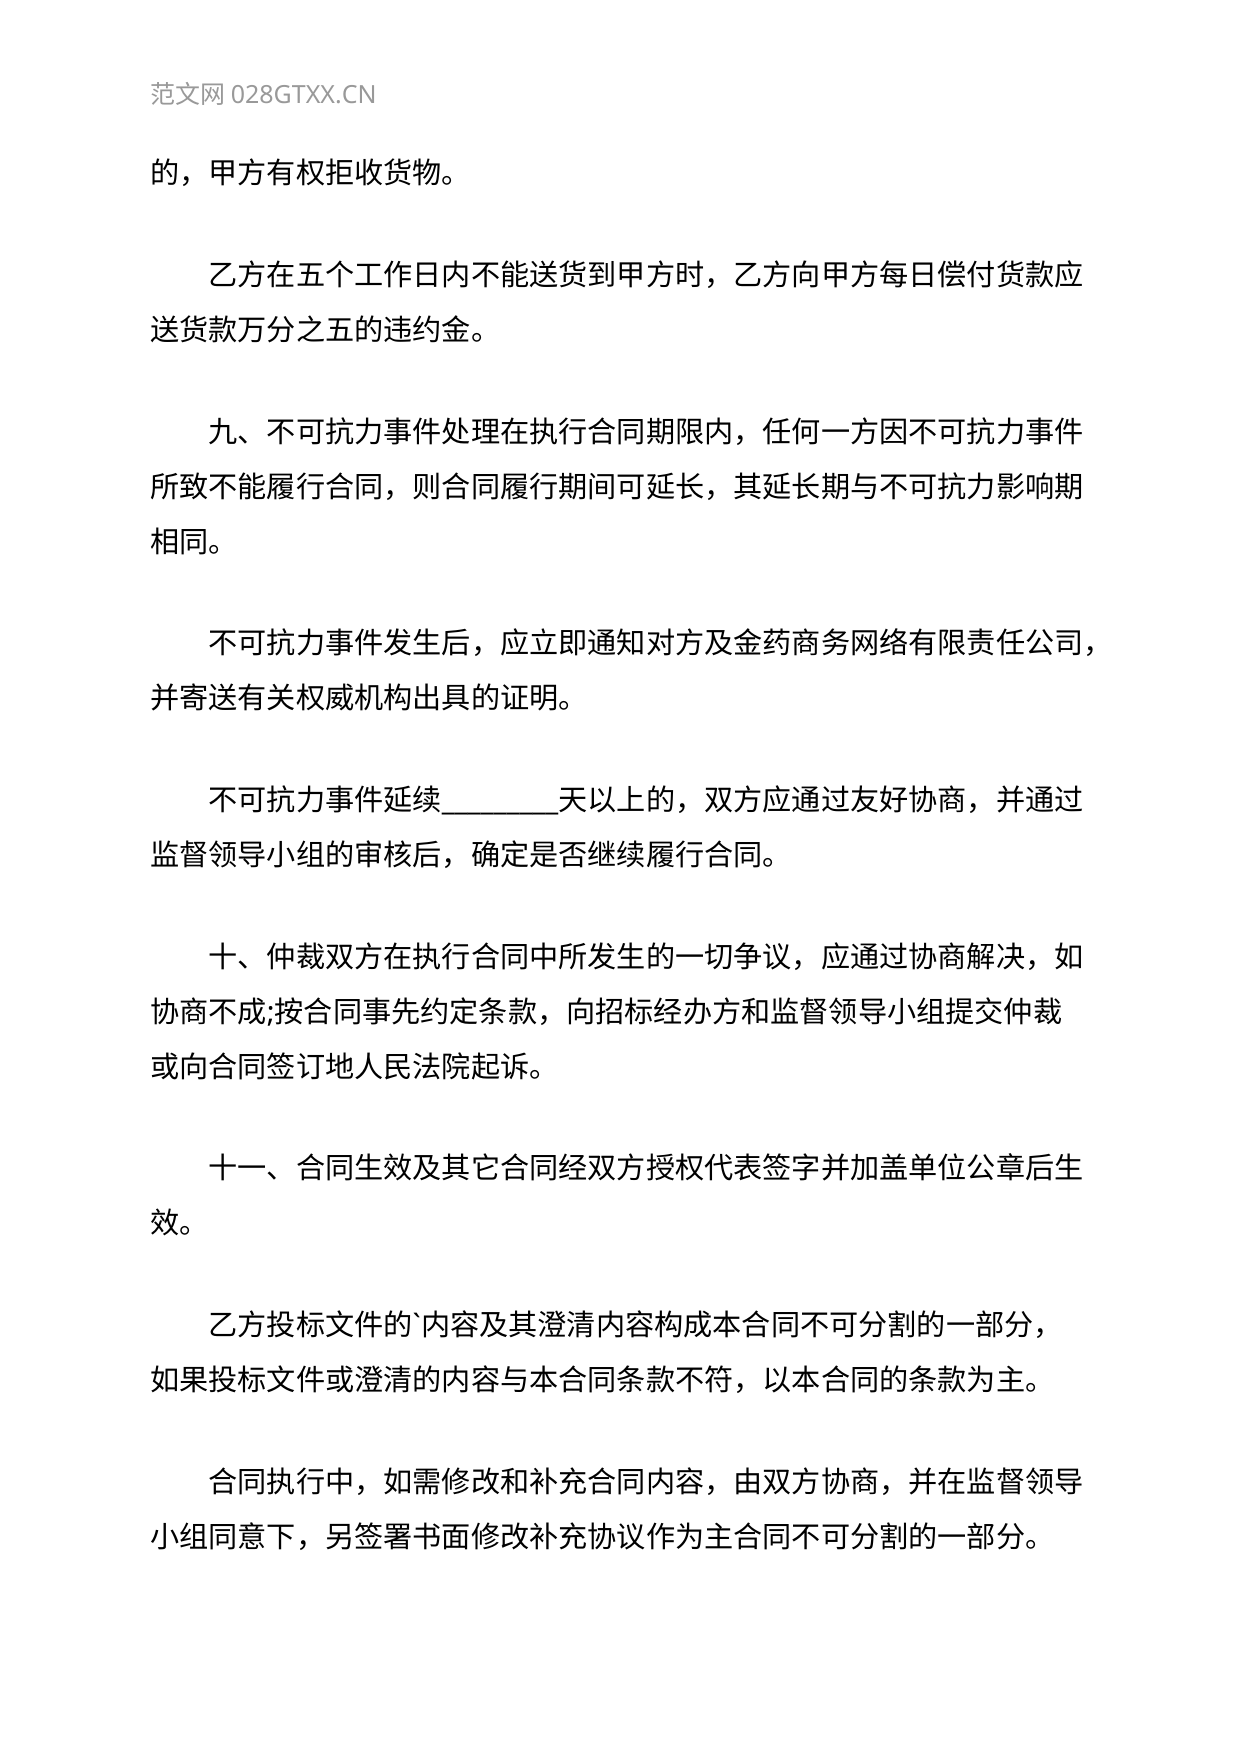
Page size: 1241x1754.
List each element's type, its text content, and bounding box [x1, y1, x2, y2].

text 十一、合同生效及其它合同经双方授权代表签字并加盖单位公章后生效。 [150, 1145, 1090, 1242]
text 合同执行中，如需修改和补充合同内容，由双方协商，并在监督领导小组同意下，另签署书面修改补充协议作为主合同不可分割的一部分。 [150, 1458, 1090, 1556]
text 乙方在五个工作日内不能送货到甲方时，乙方向甲方每日偿付货款应送货款万分之五的违约金。 [150, 252, 1090, 349]
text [150, 150, 1090, 192]
text 不可抗力事件发生后，应立即通知对方及金药商务网络有限责任公司，并寄送有关权威机构出具的证明。 [150, 620, 1090, 717]
text 不可抗力事件延续_________天以上的，双方应通过友好协商，并通过监督领导小组的审核后，确定是否继续履行合同。 [150, 777, 1090, 874]
text 九、不可抗力事件处理在执行合同期限内，任何一方因不可抗力事件所致不能履行合同，则合同履行期间可延长，其延长期与不可抗力影响期相同。 [150, 408, 1090, 561]
text 乙方投标文件的`内容及其澄清内容构成本合同不可分割的一部分，如果投标文件或澄清的内容与本合同条款不符，以本合同的条款为主。 [150, 1302, 1090, 1399]
text 十、仲裁双方在执行合同中所发生的一切争议，应通过协商解决，如协商不成;按合同事先约定条款，向招标经办方和监督领导小组提交仲裁或向合同签订地人民法院起诉。 [150, 933, 1090, 1086]
